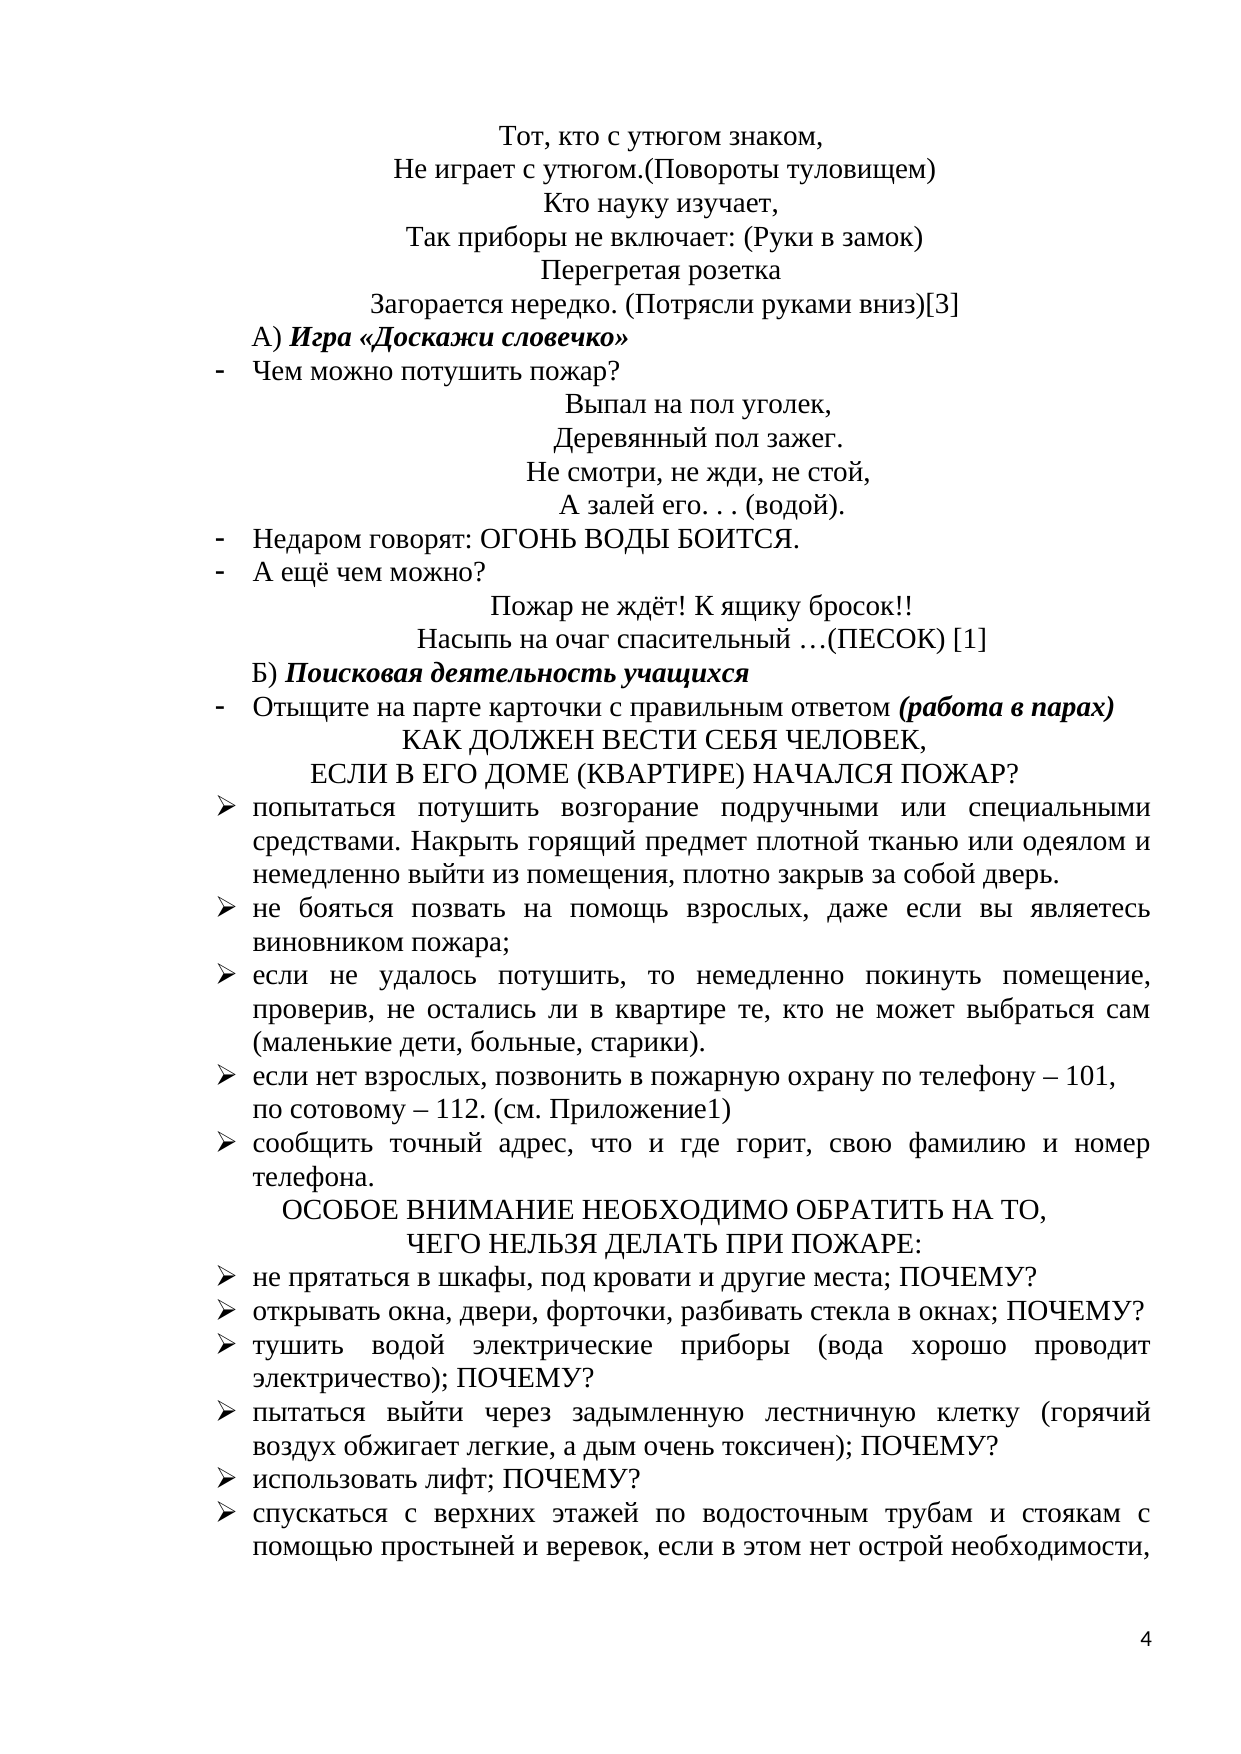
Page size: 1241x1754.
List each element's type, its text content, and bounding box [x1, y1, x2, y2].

text Б) Поисковая деятельность учащихся [177, 655, 1152, 689]
text ЕСЛИ В ЕГО ДОМЕ (КВАРТИРЕ) НАЧАЛСЯ ПОЖАР? [177, 756, 1152, 789]
list не бояться позвать на помощь взрослых, даже если вы являетесь виновником пожара; [215, 890, 1152, 957]
list открывать окна, двери, форточки, разбивать стекла в окнах; ПОЧЕМУ? [215, 1293, 1152, 1327]
list не прятаться в шкафы, под кровати и другие места; ПОЧЕМУ? [215, 1259, 1152, 1293]
list если нет взрослых, позвонить в пожарную охрану по телефону – 101, [215, 1058, 1152, 1092]
text Кто науку изучает, Так приборы не включает: (Руки в замок) [177, 185, 1152, 252]
text ЧЕГО НЕЛЬЗЯ ДЕЛАТЬ ПРИ ПОЖАРЕ: [177, 1226, 1152, 1259]
text А) Игра «Доскажи словечко» [177, 319, 1152, 353]
list пытаться выйти через задымленную лестничную клетку (горячий воздух обжигает легкие, а дым очень токсичен); ПОЧЕМУ? [215, 1394, 1152, 1461]
list сообщить точный адрес, что и где горит, свою фамилию и номер телефона. [215, 1125, 1152, 1192]
list А ещё чем можно? [215, 554, 1152, 588]
list Выпал на пол уголек, Деревянный пол зажег. Не смотри, не жди, не стой, А залей его. . . (водой). [252, 387, 1152, 521]
list если не удалось потушить, то немедленно покинуть помещение, проверив, не остались ли в квартире те, кто не может выбраться сам (маленькие дети, больные, старики). [215, 957, 1152, 1058]
text ОСОБОЕ ВНИМАНИЕ НЕОБХОДИМО ОБРАТИТЬ НА ТО, [177, 1192, 1152, 1226]
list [215, 1495, 1152, 1562]
list тушить водой электрические приборы (вода хорошо проводит электричество); ПОЧЕМУ? [215, 1327, 1152, 1394]
list Пожар не ждёт! К ящику бросок!! [252, 588, 1152, 622]
text КАК ДОЛЖЕН ВЕСТИ СЕБЯ ЧЕЛОВЕК, [177, 722, 1152, 756]
list использовать лифт; ПОЧЕМУ? [215, 1461, 1152, 1495]
text Перегретая розетка Загорается нередко. (Потрясли руками вниз)[3] [177, 252, 1152, 319]
list Отыщите на парте карточки с правильным ответом (работа в парах) [215, 689, 1152, 722]
list Недаром говорят: ОГОНЬ ВОДЫ БОИТСЯ. [215, 521, 1152, 554]
list по сотовому – 112. (см. Приложение1) [252, 1092, 1152, 1125]
list попытаться потушить возгорание подручными или специальными средствами. Накрыть горящий предмет плотной тканью или одеялом и немедленно выйти из помещения, плотно закрыв за собой дверь. [215, 789, 1152, 890]
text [177, 118, 1152, 185]
list Насыпь на очаг спасительный …(ПЕСОК) [1] [252, 622, 1152, 655]
list Чем можно потушить пожар? [215, 353, 1152, 387]
